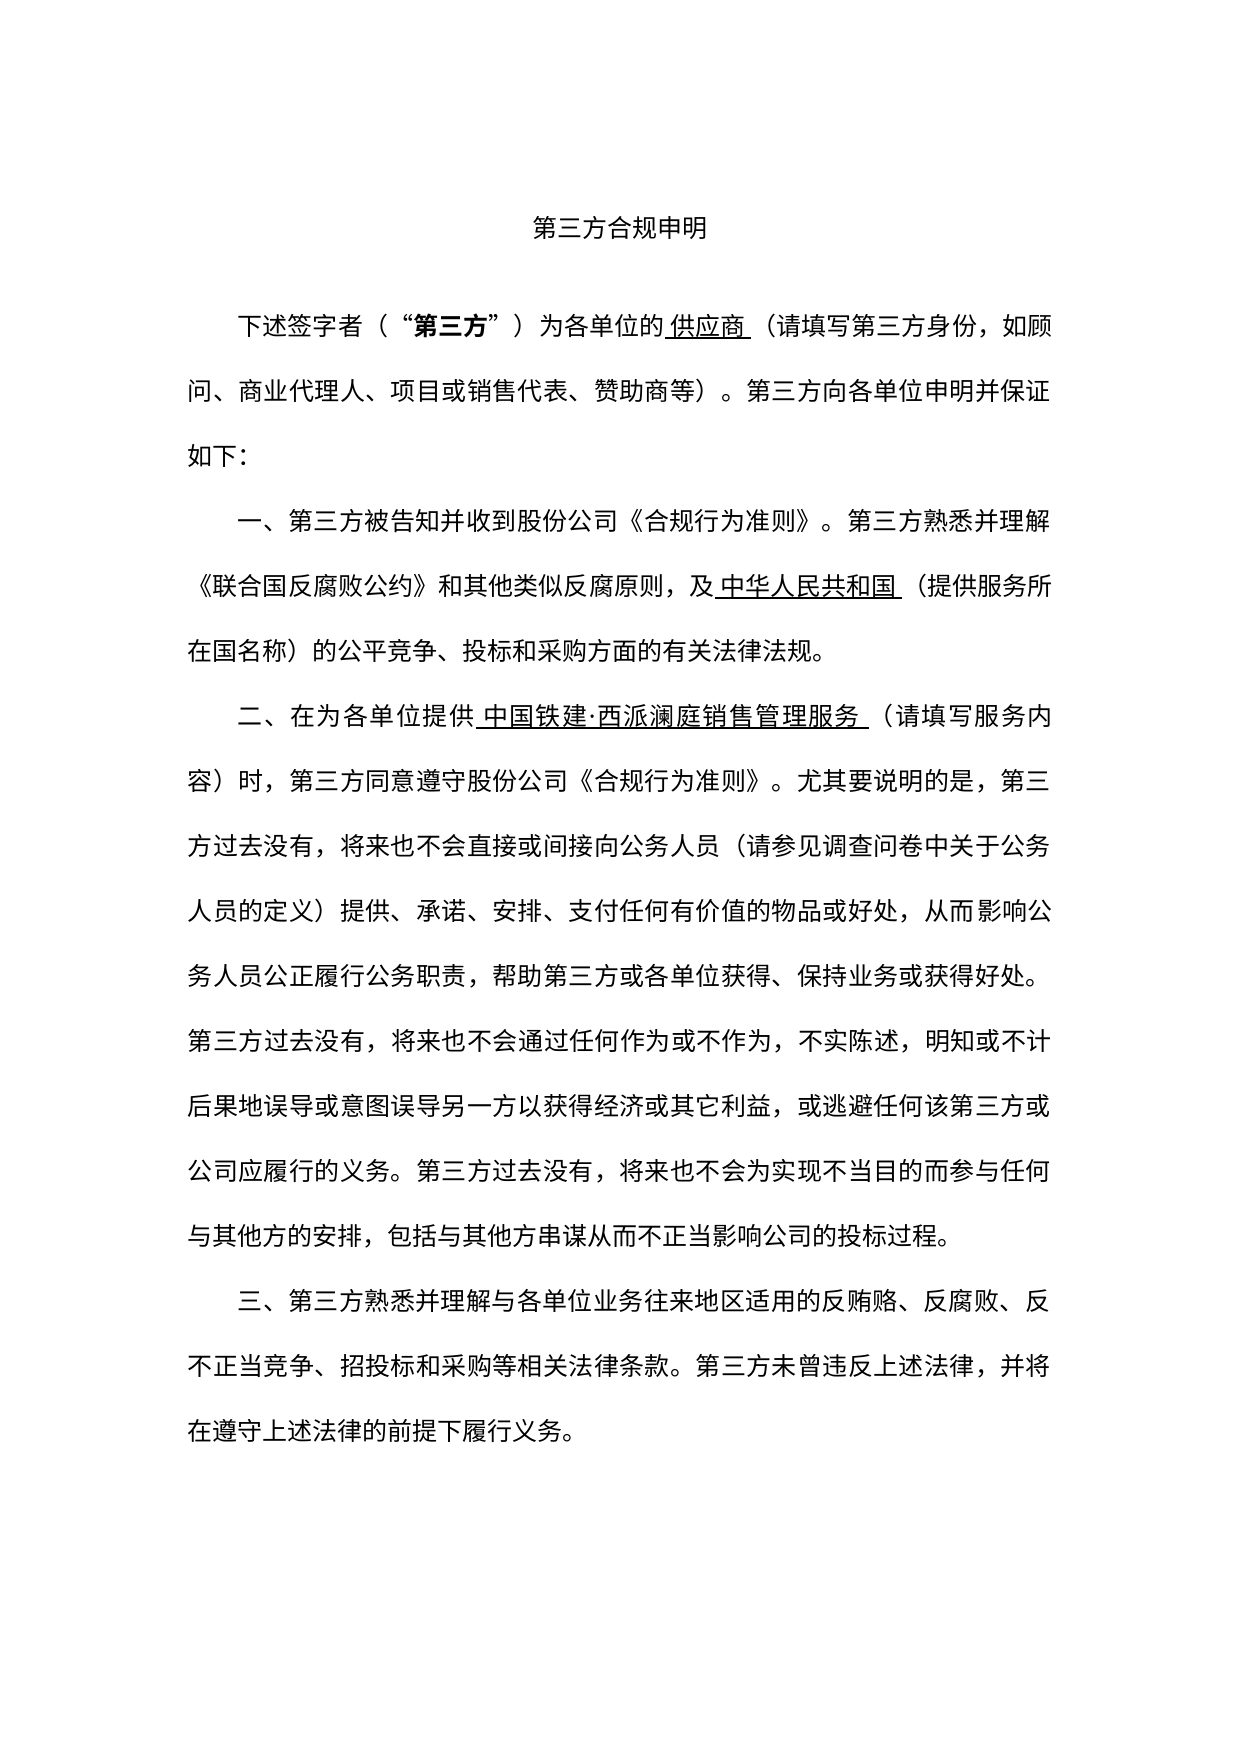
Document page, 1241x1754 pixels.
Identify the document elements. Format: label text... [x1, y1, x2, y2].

text 三、第三方熟悉并理解与各单位业务往来地区适用的反贿赂、反腐败、反不正当竞争、招投标和采购等相关法律条款。第三方未曾违反上述法律，并将在遵守上述法律的前提下履行义务。 [187, 1267, 1053, 1462]
text 第三方合规申明 [187, 194, 1053, 259]
text 二、在为各单位提供 中国铁建·西派澜庭销售管理服务 （请填写服务内容）时，第三方同意遵守股份公司《合规行为准则》。尤其要说明的是，第三方过去没有，将来也不会直接或间接向公务人员（请参见调查问卷中关于公务人员的定义）提供、承诺、安排、支付任何有价值的物品或好处，从而影响公务人员公正履行公务职责，帮助第三方或各单位获得、保持业务或获得好处。第三方过去没有，将来也不会通过任何作为或不作为，不实陈述，明知或不计后果地误导或意图误导另一方以获得经济或其它利益，或逃避任何该第三方或公司应履行的义务。第三方过去没有，将来也不会为实现不当目的而参与任何与其他方的安排，包括与其他方串谋从而不正当影响公司的投标过程。 [187, 682, 1053, 1267]
text 下述签字者（“第三方”）为各单位的 供应商 （请填写第三方身份，如顾问、商业代理人、项目或销售代表、赞助商等）。第三方向各单位申明并保证如下： [187, 292, 1053, 487]
text 一、第三方被告知并收到股份公司《合规行为准则》。第三方熟悉并理解《联合国反腐败公约》和其他类似反腐原则，及 中华人民共和国 （提供服务所在国名称）的公平竞争、投标和采购方面的有关法律法规。 [187, 487, 1053, 682]
